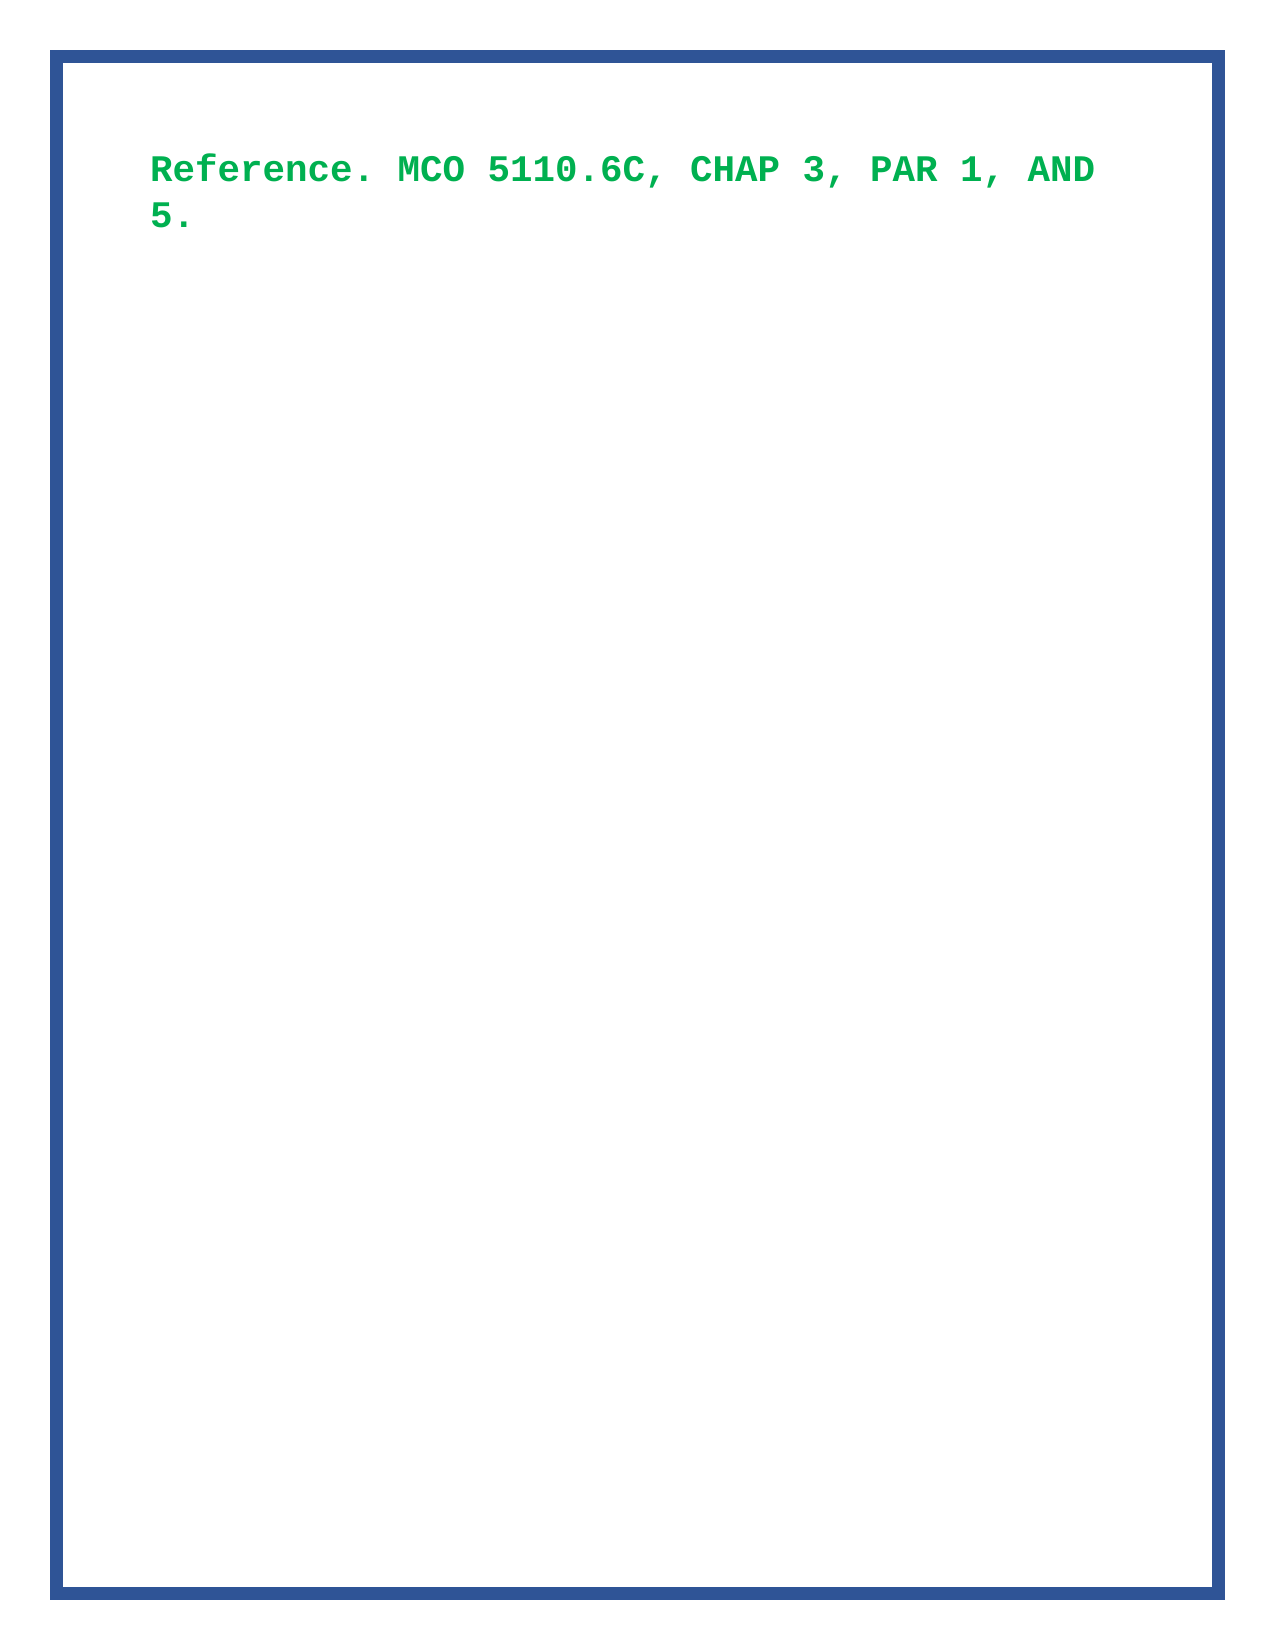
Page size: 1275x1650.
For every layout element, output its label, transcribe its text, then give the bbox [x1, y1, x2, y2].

text Reference. MCO 5110.6C, CHAP 3, PAR 1, AND 5. [150, 150, 1125, 238]
